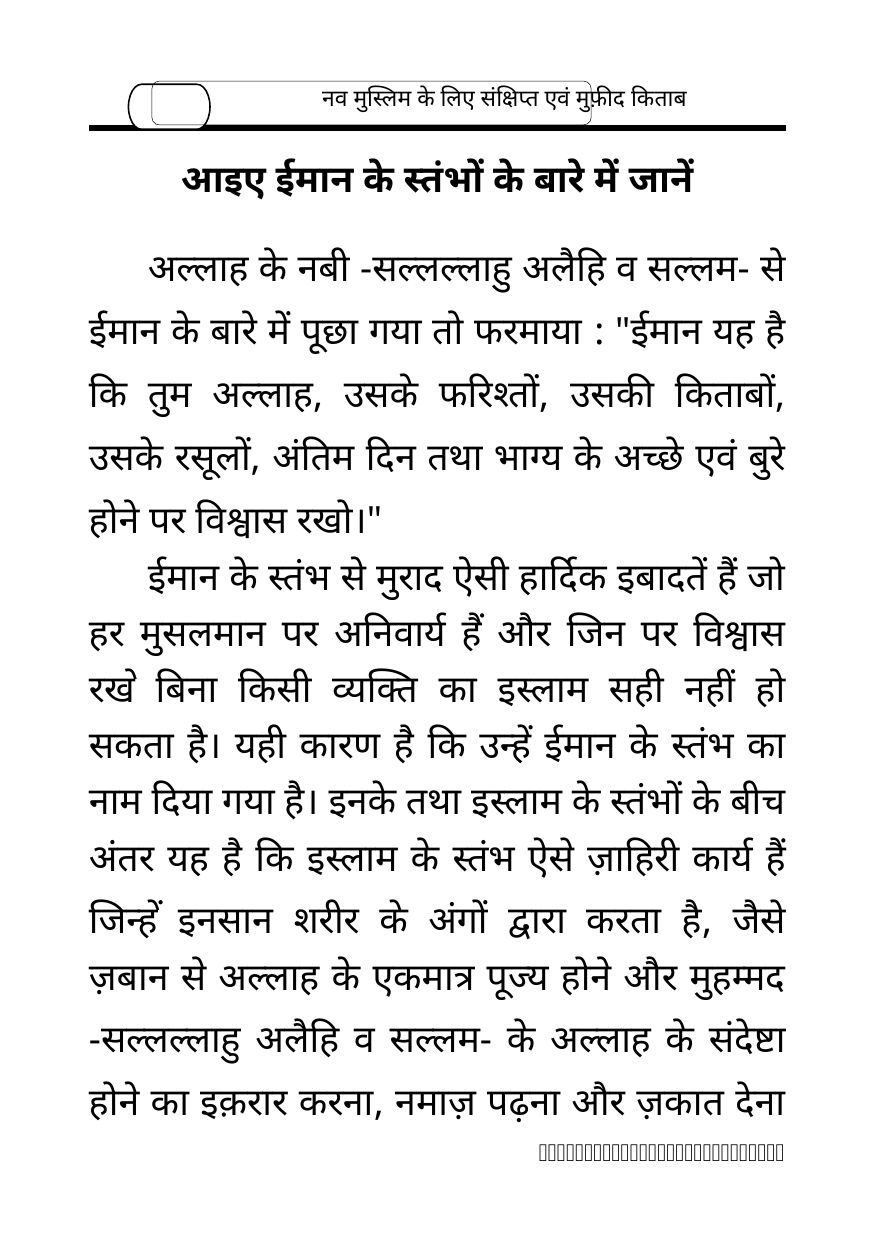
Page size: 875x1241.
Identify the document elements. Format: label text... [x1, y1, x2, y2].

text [89, 557, 785, 1131]
subtitle आइए ईमान के स्तंभों के बारे में जानें [89, 159, 785, 208]
text अल्लाह के नबी -सल्लल्लाहु अलैहि व सल्लम- से ईमान के बारे में पूछा गया तो फरमाया : "ईमान यह है कि तुम अल्लाह, उसके फरिश्तों, उसकी किताबों, उसके रसूलों, अंतिम दिन तथा भाग्य के अच्छे एवं बुरे होने पर विश्वास रखो।" [89, 241, 785, 548]
